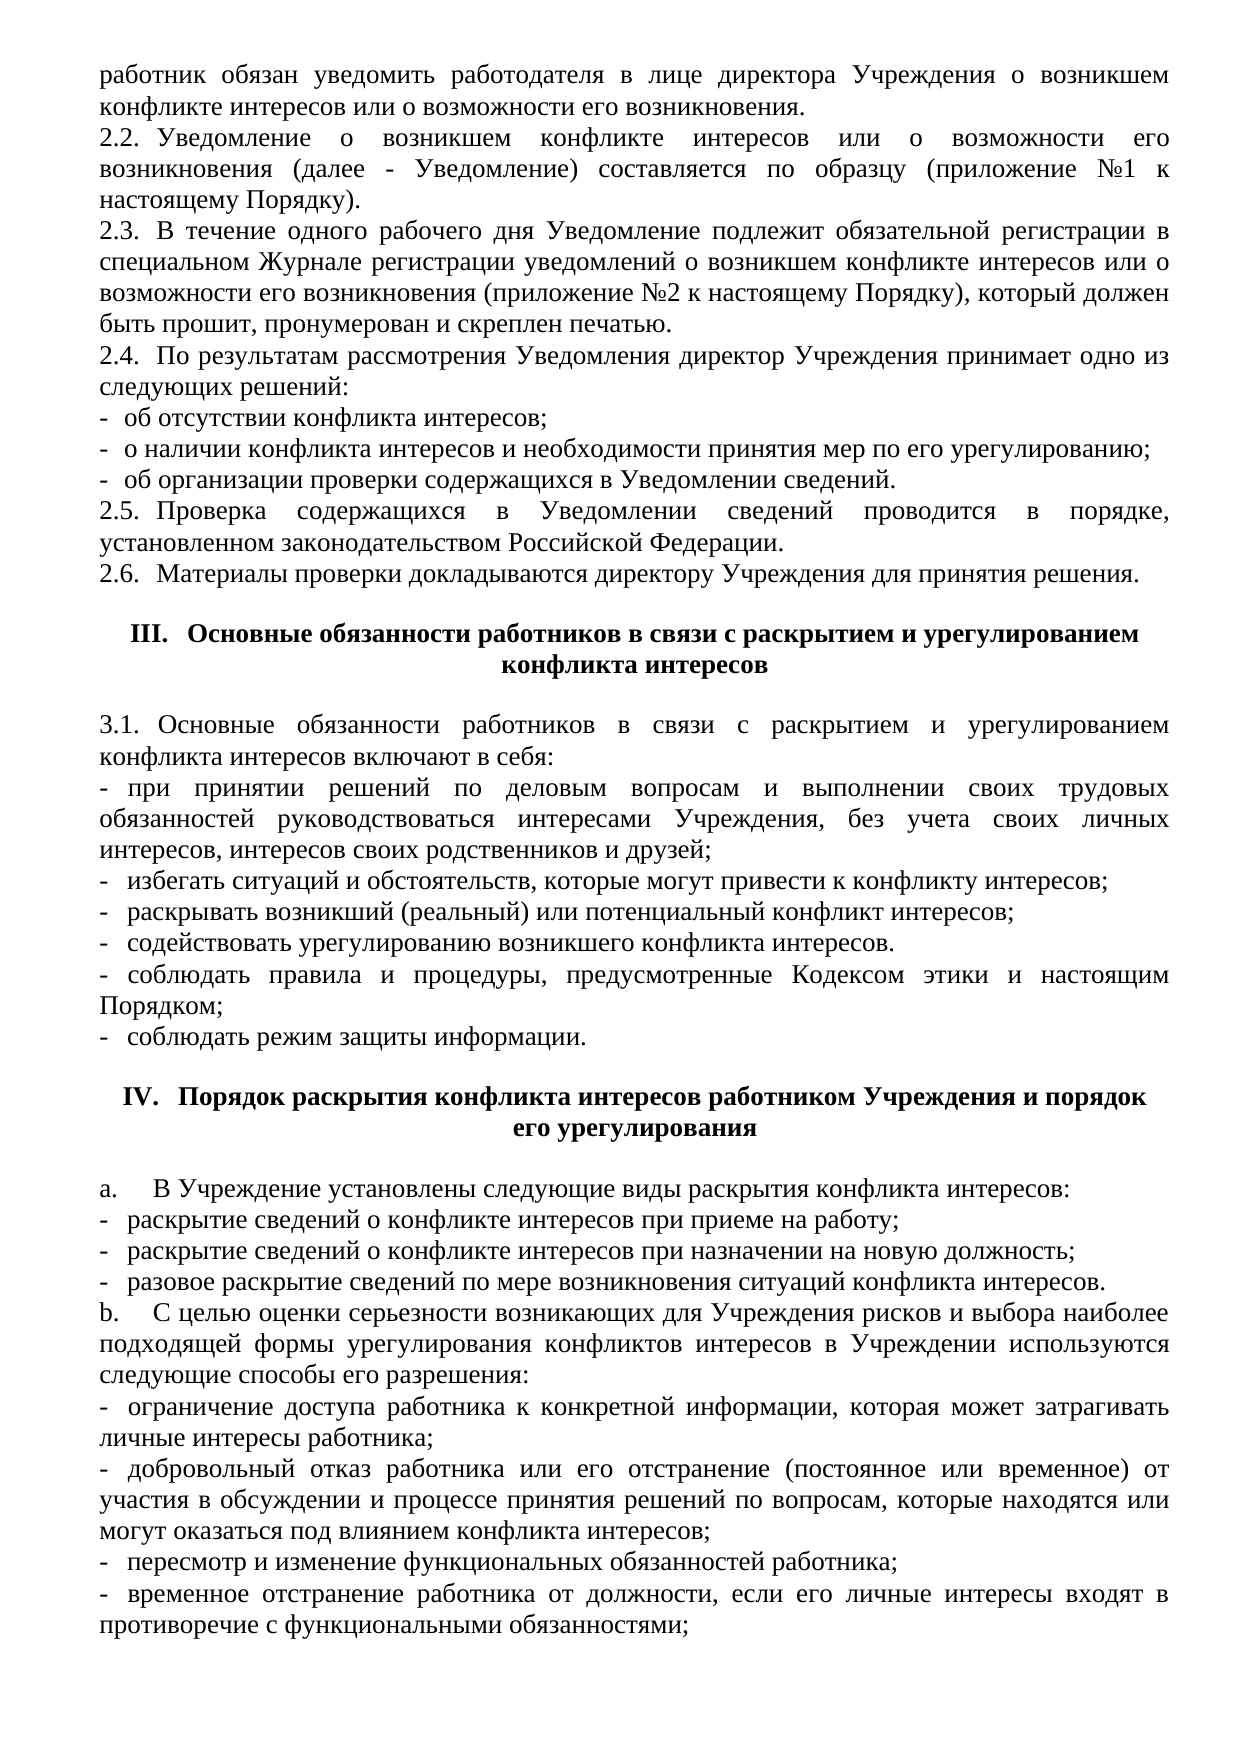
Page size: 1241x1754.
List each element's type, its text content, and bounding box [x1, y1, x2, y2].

list добровольный отказ работника или его отстранение (постоянное или временное) от участия в обсуждении и процессе принятия решений по вопросам, которые находятся или могут оказаться под влиянием конфликта интересов; [99, 1452, 1171, 1546]
list временное отстранение работника от должности, если его личные интересы входят в противоречие с функциональными обязанностями; [99, 1577, 1171, 1639]
list Уведомление о возникшем конфликте интересов или о возможности его возникновения (далее - Уведомление) составляется по образцу (приложение №1 к настоящему Порядку). [99, 121, 1171, 214]
list Материалы проверки докладываются директору Учреждения для принятия решения. [99, 557, 1171, 588]
list Проверка содержащихся в Уведомлении сведений проводится в порядке, установленном законодательством Российской Федерации. [99, 494, 1171, 557]
list избегать ситуаций и обстоятельств, которые могут привести к конфликту интересов; [99, 864, 1171, 895]
list о наличии конфликта интересов и необходимости принятия мер по его урегулированию; [99, 432, 1171, 463]
list соблюдать правила и процедуры, предусмотренные Кодексом этики и настоящим Порядком; [99, 958, 1171, 1020]
list раскрытие сведений о конфликте интересов при назначении на новую должность; [99, 1234, 1171, 1265]
list В Учреждение установлены следующие виды раскрытия конфликта интересов: [99, 1172, 1171, 1203]
list раскрывать возникший (реальный) или потенциальный конфликт интересов; [99, 895, 1171, 927]
list С целью оценки серьезности возникающих для Учреждения рисков и выбора наиболее подходящей формы урегулирования конфликтов интересов в Учреждении используются следующие способы его разрешения: [99, 1296, 1171, 1390]
list В течение одного рабочего дня Уведомление подлежит обязательной регистрации в специальном Журнале регистрации уведомлений о возникшем конфликте интересов или о возможности его возникновения (приложение №2 к настоящему Порядку), который должен быть прошит, пронумерован и скреплен печатью. [99, 214, 1171, 339]
list об организации проверки содержащихся в Уведомлении сведений. [99, 463, 1171, 494]
list Основные обязанности работников в связи с раскрытием и урегулированием конфликта интересов [99, 617, 1171, 679]
list По результатам рассмотрения Уведомления директор Учреждения принимает одно из следующих решений: [99, 339, 1171, 401]
list об отсутствии конфликта интересов; [99, 401, 1171, 432]
list содействовать урегулированию возникшего конфликта интересов. [99, 927, 1171, 958]
list Основные обязанности работников в связи с раскрытием и урегулированием конфликта интересов включают в себя: [99, 708, 1171, 771]
list соблюдать режим защиты информации. [99, 1020, 1171, 1051]
list ограничение доступа работника к конкретной информации, которая может затрагивать личные интересы работника; [99, 1390, 1171, 1452]
list разовое раскрытие сведений по мере возникновения ситуаций конфликта интересов. [99, 1265, 1171, 1296]
list раскрытие сведений о конфликте интересов при приеме на работу; [99, 1203, 1171, 1234]
list пересмотр и изменение функциональных обязанностей работника; [99, 1546, 1171, 1577]
list при принятии решений по деловым вопросам и выполнении своих трудовых обязанностей руководствоваться интересами Учреждения, без учета своих личных интересов, интересов своих родственников и друзей; [99, 771, 1171, 864]
list Порядок раскрытия конфликта интересов работником Учреждения и порядок его урегулирования [99, 1080, 1171, 1143]
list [99, 58, 1171, 121]
